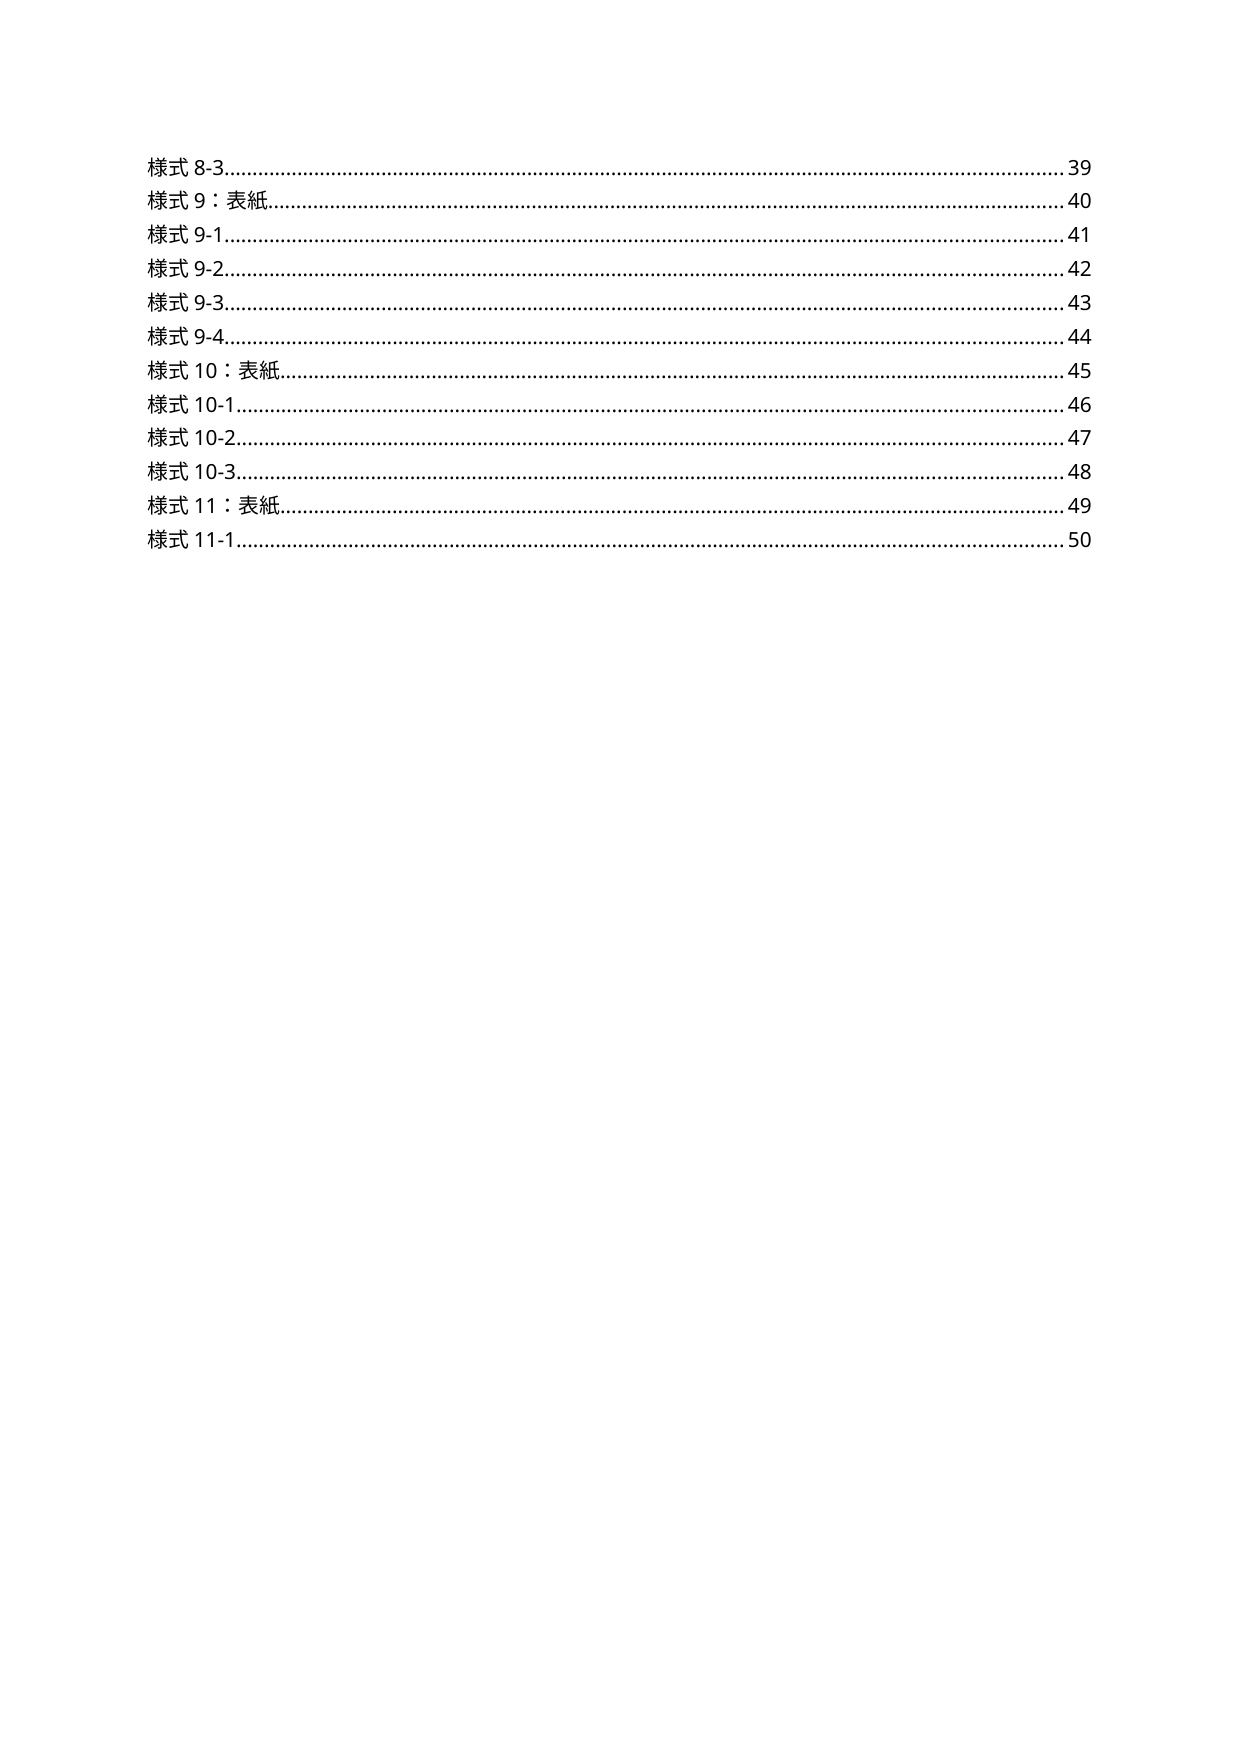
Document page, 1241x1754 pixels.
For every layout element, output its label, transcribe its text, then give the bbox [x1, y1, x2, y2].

text 様式9-1 41 [148, 217, 1092, 251]
text 様式10-2 47 [148, 420, 1092, 454]
text 様式11：表紙 49 [148, 488, 1092, 521]
text 様式9：表紙 40 [148, 183, 1092, 217]
text 様式11-1 50 [148, 521, 1092, 555]
text 様式9-2 42 [148, 251, 1092, 284]
text 様式10-3 48 [148, 454, 1092, 488]
text 様式9-4 44 [148, 318, 1092, 352]
text 様式8-3 39 [148, 149, 1092, 183]
text 様式10：表紙 45 [148, 352, 1092, 386]
text 様式9-3 43 [148, 284, 1092, 318]
text 様式10-1 46 [148, 386, 1092, 420]
